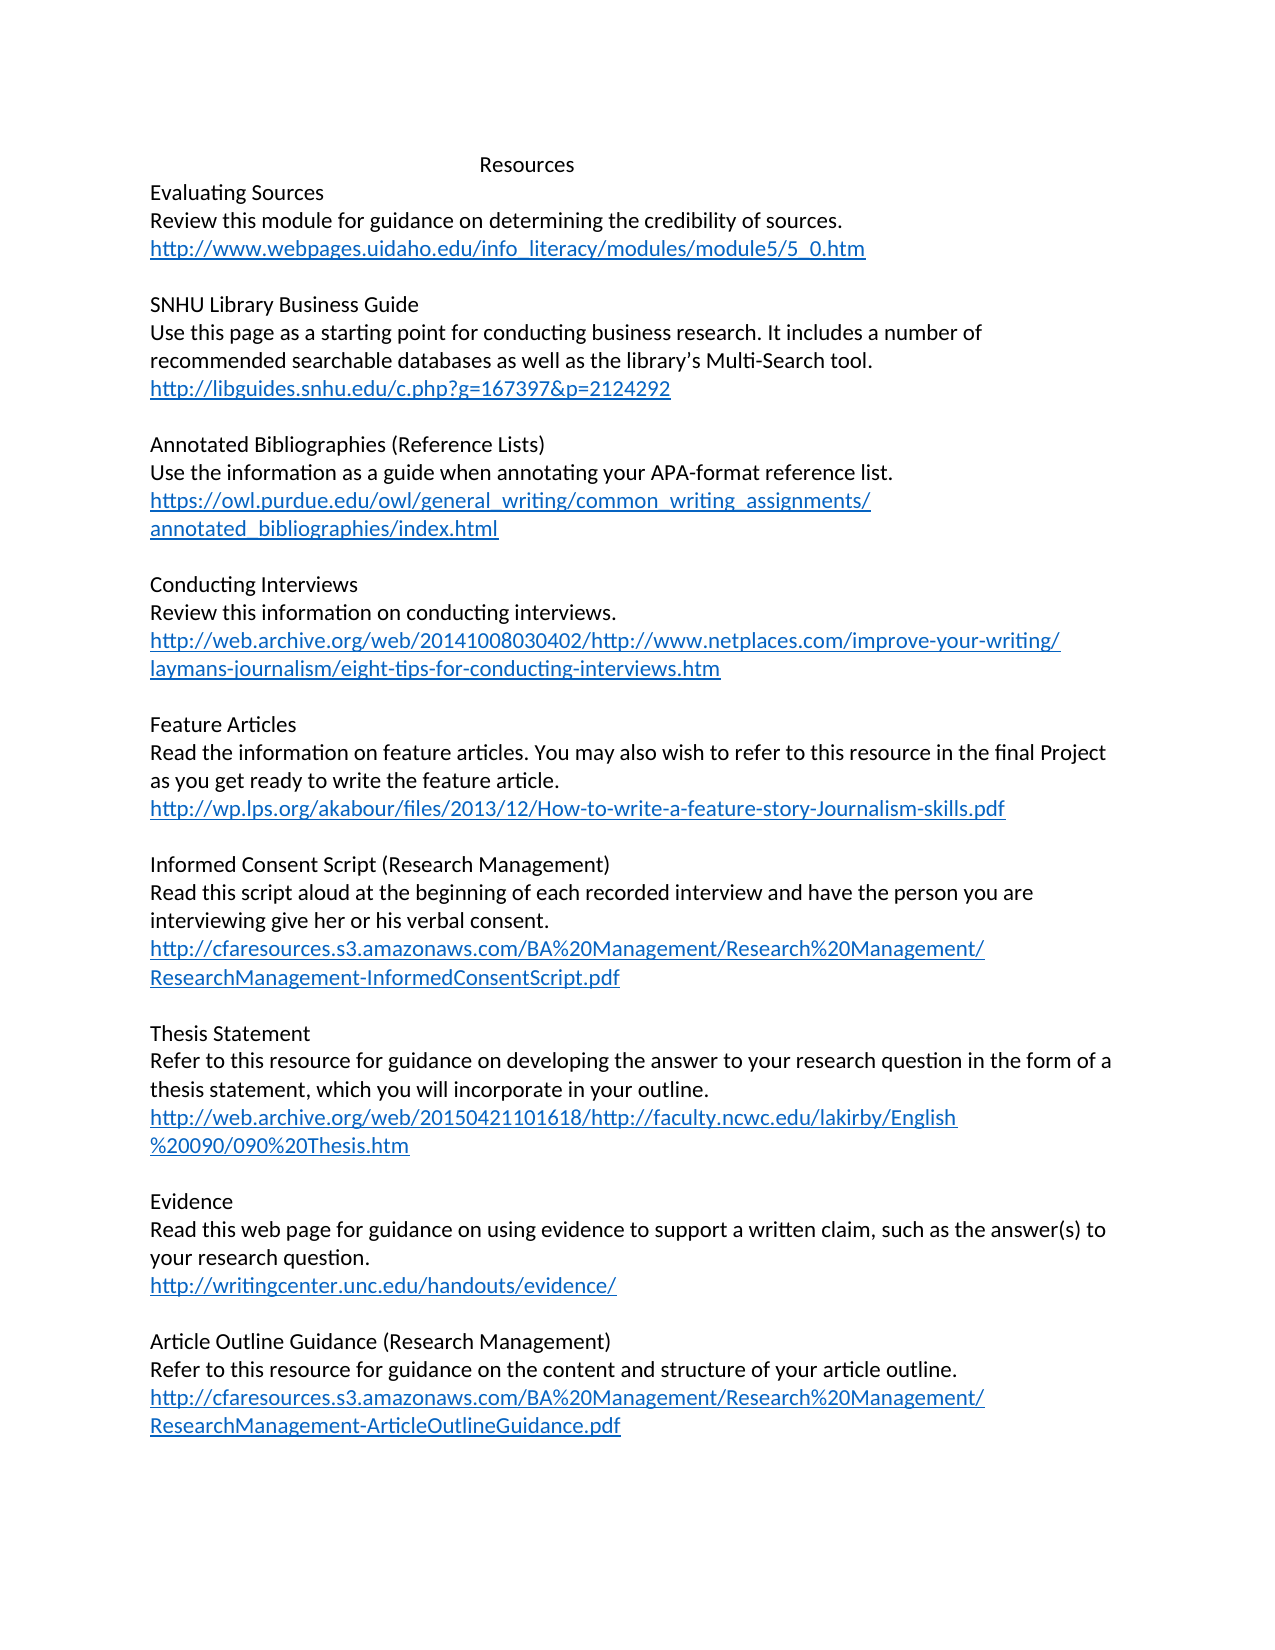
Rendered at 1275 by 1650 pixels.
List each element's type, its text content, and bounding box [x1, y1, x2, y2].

text http://cfaresources.s3.amazonaws.com/BA%20Management/Research%20Management/ResearchManagement-InformedConsentScript.pdf [150, 934, 1125, 991]
text Use the information as a guide when annotating your APA-format reference list. [150, 458, 1125, 486]
text Refer to this resource for guidance on developing the answer to your research question in the form of a thesis statement, which you will incorporate in your outline. [150, 1047, 1125, 1103]
text Read this web page for guidance on using evidence to support a written claim, such as the answer(s) to your research question. [150, 1215, 1125, 1271]
text http://web.archive.org/web/20141008030402/http://www.netplaces.com/improve-your-writing/laymans-journalism/eight-tips-for-conducting-interviews.htm [150, 626, 1125, 682]
text Use this page as a starting point for conducting business research. It includes a number of recommended searchable databases as well as the library’s Multi-Search tool. [150, 318, 1125, 374]
text http://writingcenter.unc.edu/handouts/evidence/ [150, 1271, 1125, 1299]
text Read the information on feature articles. You may also wish to refer to this resource in the final Project as you get ready to write the feature article. [150, 738, 1125, 794]
text Article Outline Guidance (Research Management) [150, 1327, 1125, 1355]
text https://owl.purdue.edu/owl/general_writing/common_writing_assignments/annotated_bibliographies/index.html [150, 486, 1125, 542]
text http://www.webpages.uidaho.edu/info_literacy/modules/module5/5_0.htm [150, 234, 1125, 262]
text Read this script aloud at the beginning of each recorded interview and have the person you are interviewing give her or his verbal consent. [150, 878, 1125, 934]
text SNHU Library Business Guide [150, 290, 1125, 318]
text Informed Consent Script (Research Management) [150, 851, 1125, 878]
text Review this information on conducting interviews. [150, 598, 1125, 626]
text http://cfaresources.s3.amazonaws.com/BA%20Management/Research%20Management/ResearchManagement-ArticleOutlineGuidance.pdf [150, 1383, 1125, 1439]
text Resources [150, 150, 1125, 178]
text Conducting Interviews [150, 570, 1125, 598]
text http://web.archive.org/web/20150421101618/http://faculty.ncwc.edu/lakirby/English%20090/090%20Thesis.htm [150, 1103, 1125, 1159]
text Evidence [150, 1187, 1125, 1215]
text Review this module for guidance on determining the credibility of sources. [150, 206, 1125, 234]
text Annotated Bibliographies (Reference Lists) [150, 430, 1125, 458]
text Refer to this resource for guidance on the content and structure of your article outline. [150, 1355, 1125, 1383]
text Feature Articles [150, 710, 1125, 738]
text Thesis Statement [150, 1019, 1125, 1047]
text http://libguides.snhu.edu/c.php?g=167397&p=2124292 [150, 374, 1125, 402]
text http://wp.lps.org/akabour/files/2013/12/How-to-write-a-feature-story-Journalism-skills.pdf [150, 794, 1125, 822]
text Evaluating Sources [150, 178, 1125, 206]
